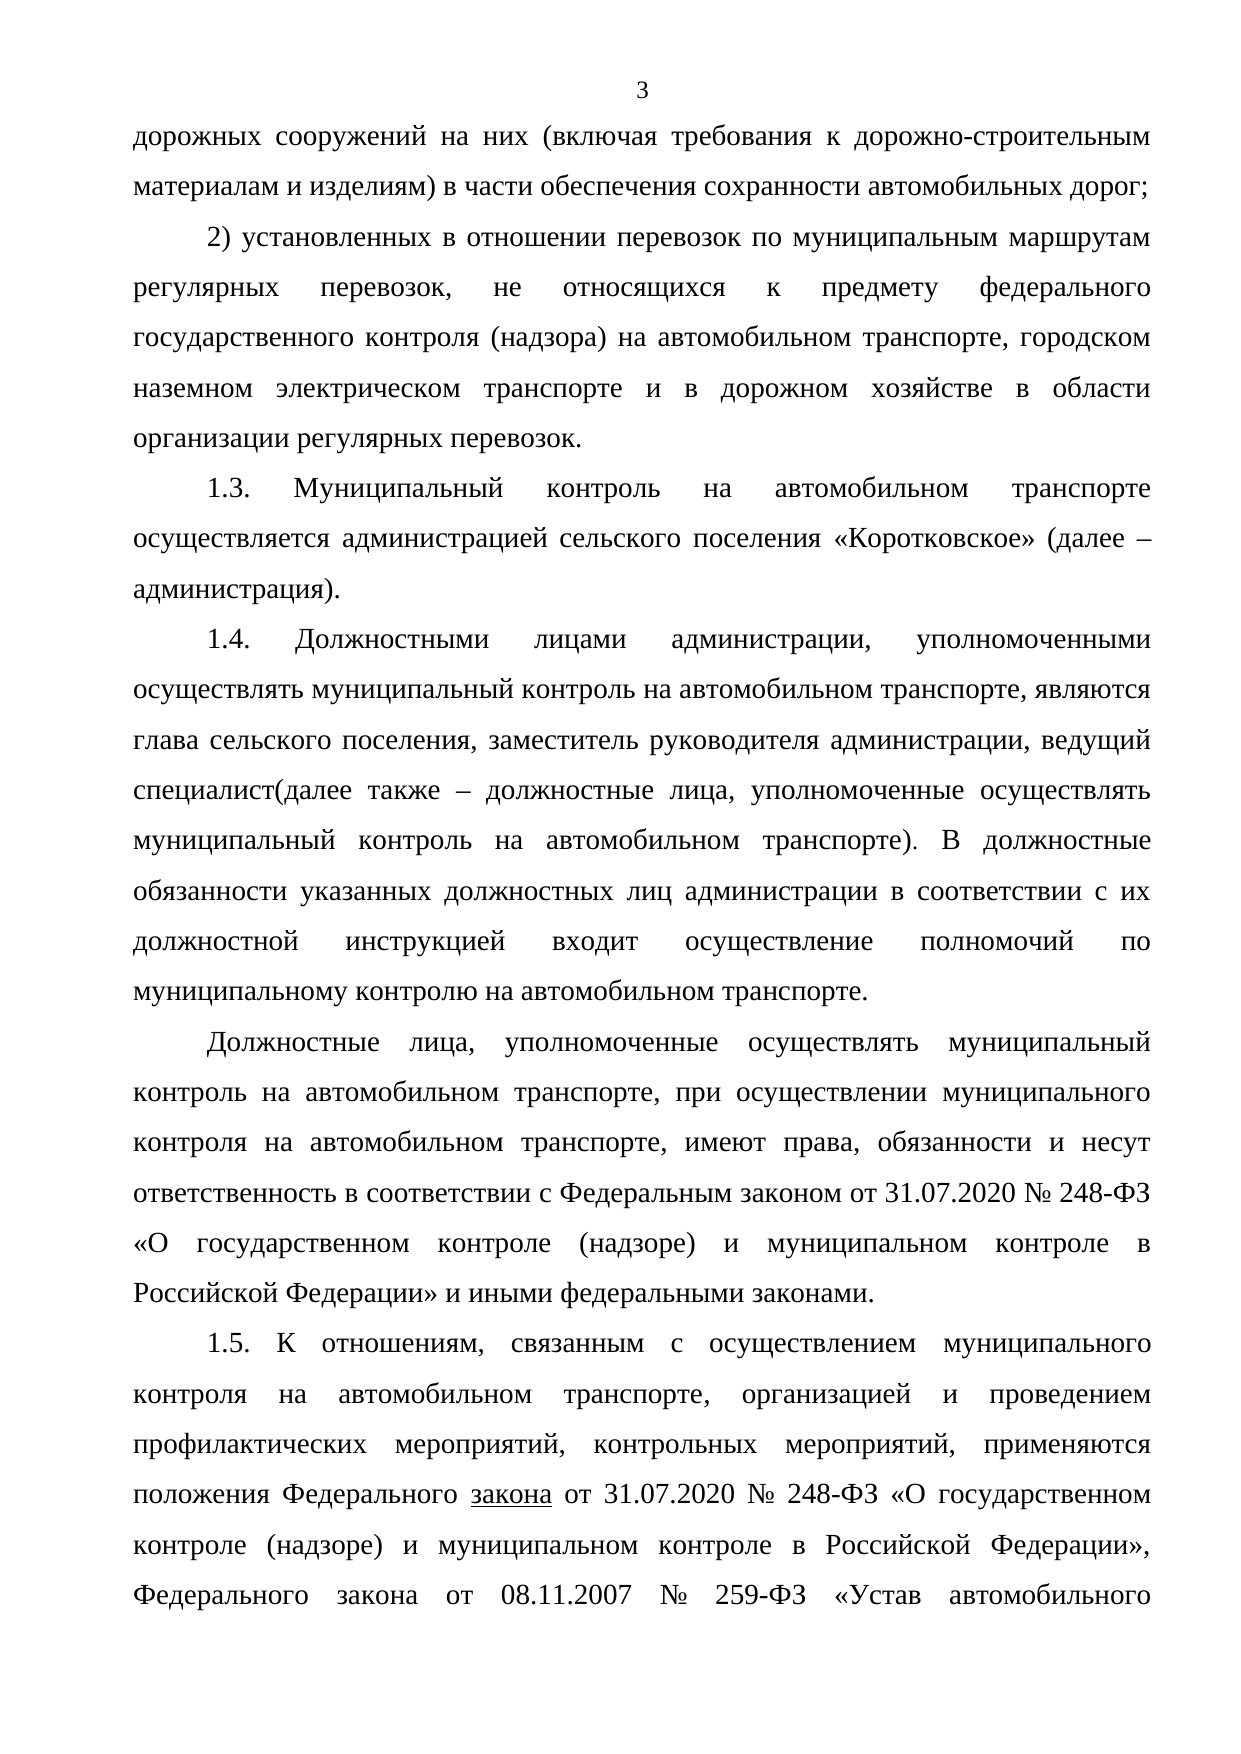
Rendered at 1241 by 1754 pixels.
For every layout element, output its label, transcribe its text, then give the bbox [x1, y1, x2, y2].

text 2) установленных в отношении перевозок по муниципальным маршрутам регулярных перевозок, не относящихся к предмету федерального государственного контроля (надзора) на автомобильном транспорте, городском наземном электрическом транспорте и в дорожном хозяйстве в области организации регулярных перевозок. [133, 219, 1152, 453]
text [133, 118, 1152, 202]
text 1.3. Муниципальный контроль на автомобильном транспорте осуществляется администрацией сельского поселения «Коротковское» (далее – администрация). [133, 470, 1152, 604]
text 1.4. Должностными лицами администрации, уполномоченными осуществлять муниципальный контроль на автомобильном транспорте, являются глава сельского поселения, заместитель руководителя администрации, ведущий специалист(далее также – должностные лица, уполномоченные осуществлять муниципальный контроль на автомобильном транспорте). В должностные обязанности указанных должностных лиц администрации в соответствии с их должностной инструкцией входит осуществление полномочий по муниципальному контролю на автомобильном транспорте. [133, 621, 1152, 1007]
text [133, 1326, 1152, 1611]
text Должностные лица, уполномоченные осуществлять муниципальный контроль на автомобильном транспорте, при осуществлении муниципального контроля на автомобильном транспорте, имеют права, обязанности и несут ответственность в соответствии с Федеральным законом от 31.07.2020 № 248-ФЗ «О государственном контроле (надзоре) и муниципальном контроле в Российской Федерации» и иными федеральными законами. [133, 1024, 1152, 1309]
